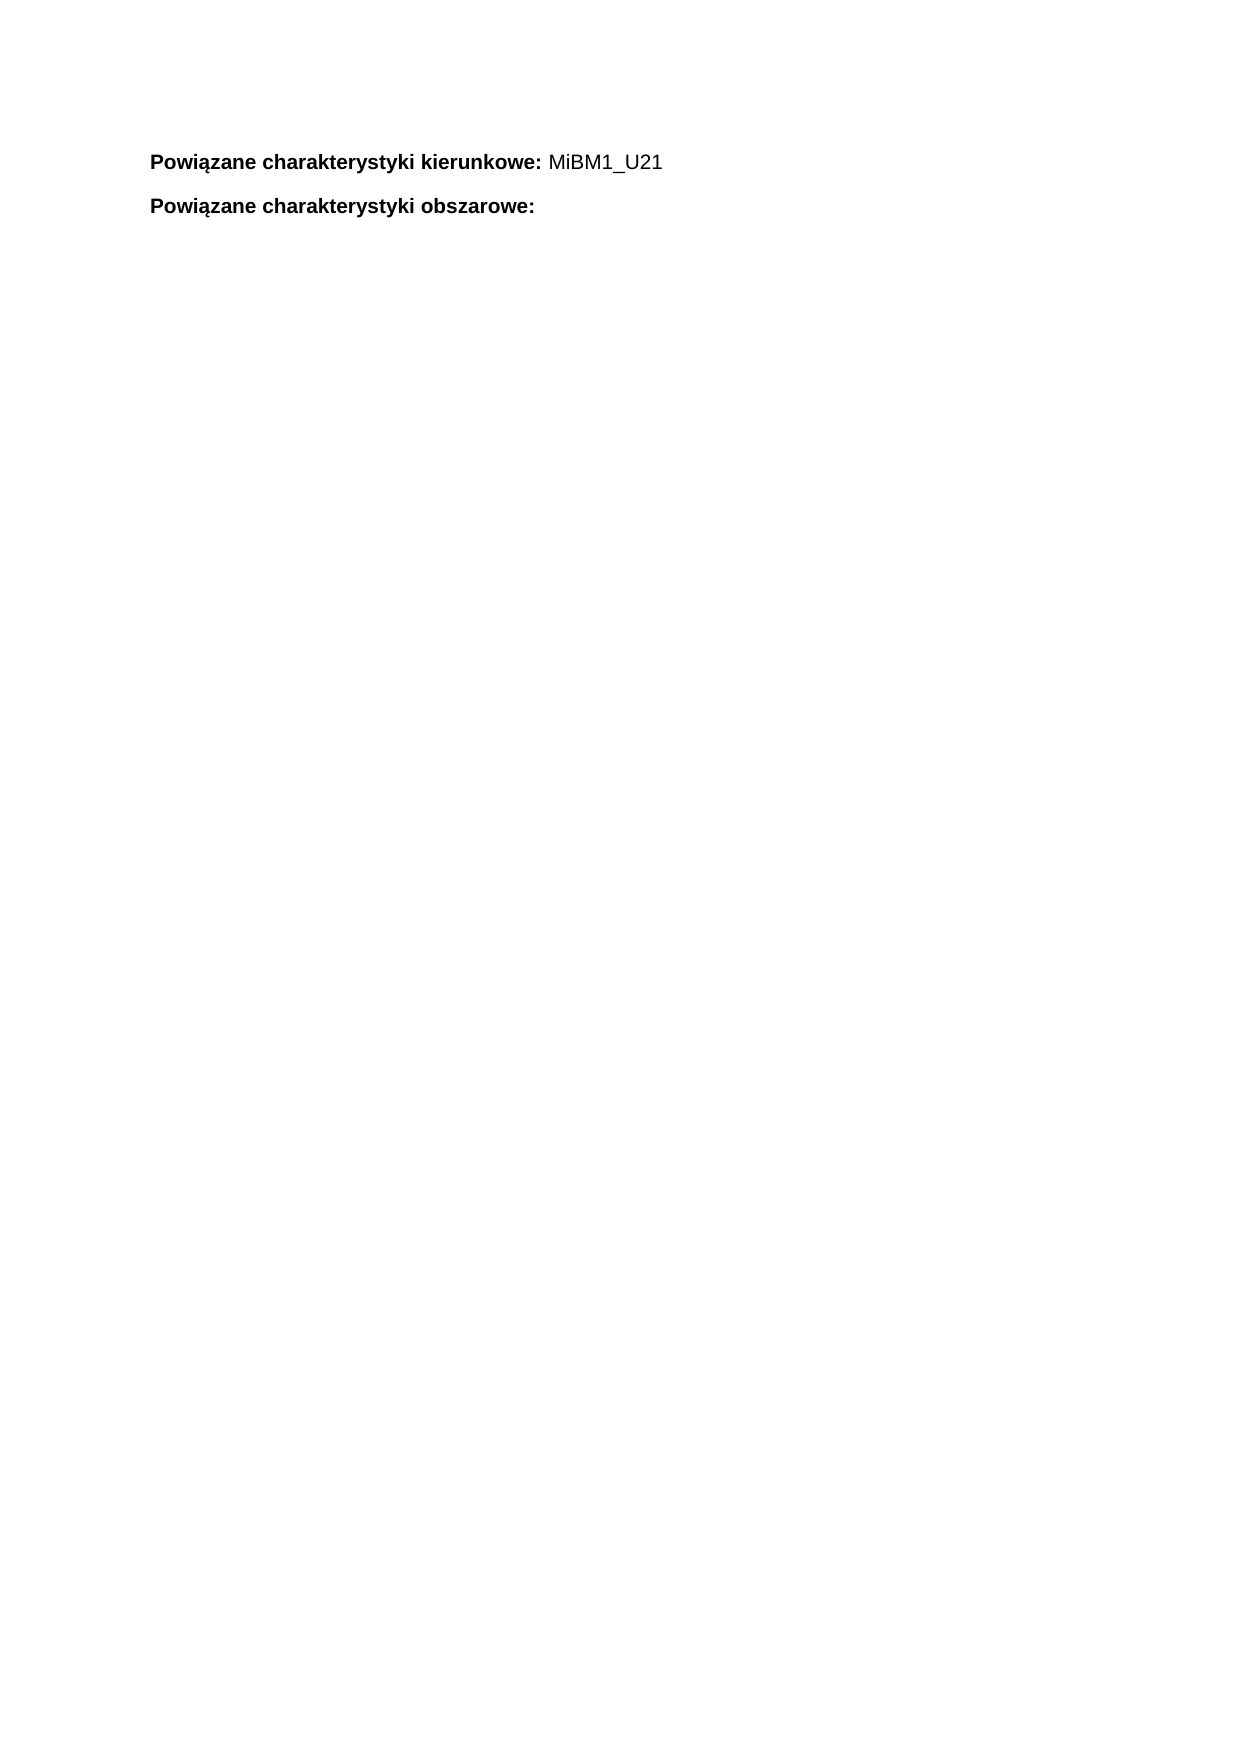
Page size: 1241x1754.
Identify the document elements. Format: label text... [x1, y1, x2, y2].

text Powiązane charakterystyki kierunkowe: MiBM1_U21 [150, 150, 1090, 174]
text Powiązane charakterystyki obszarowe: [150, 194, 1090, 218]
